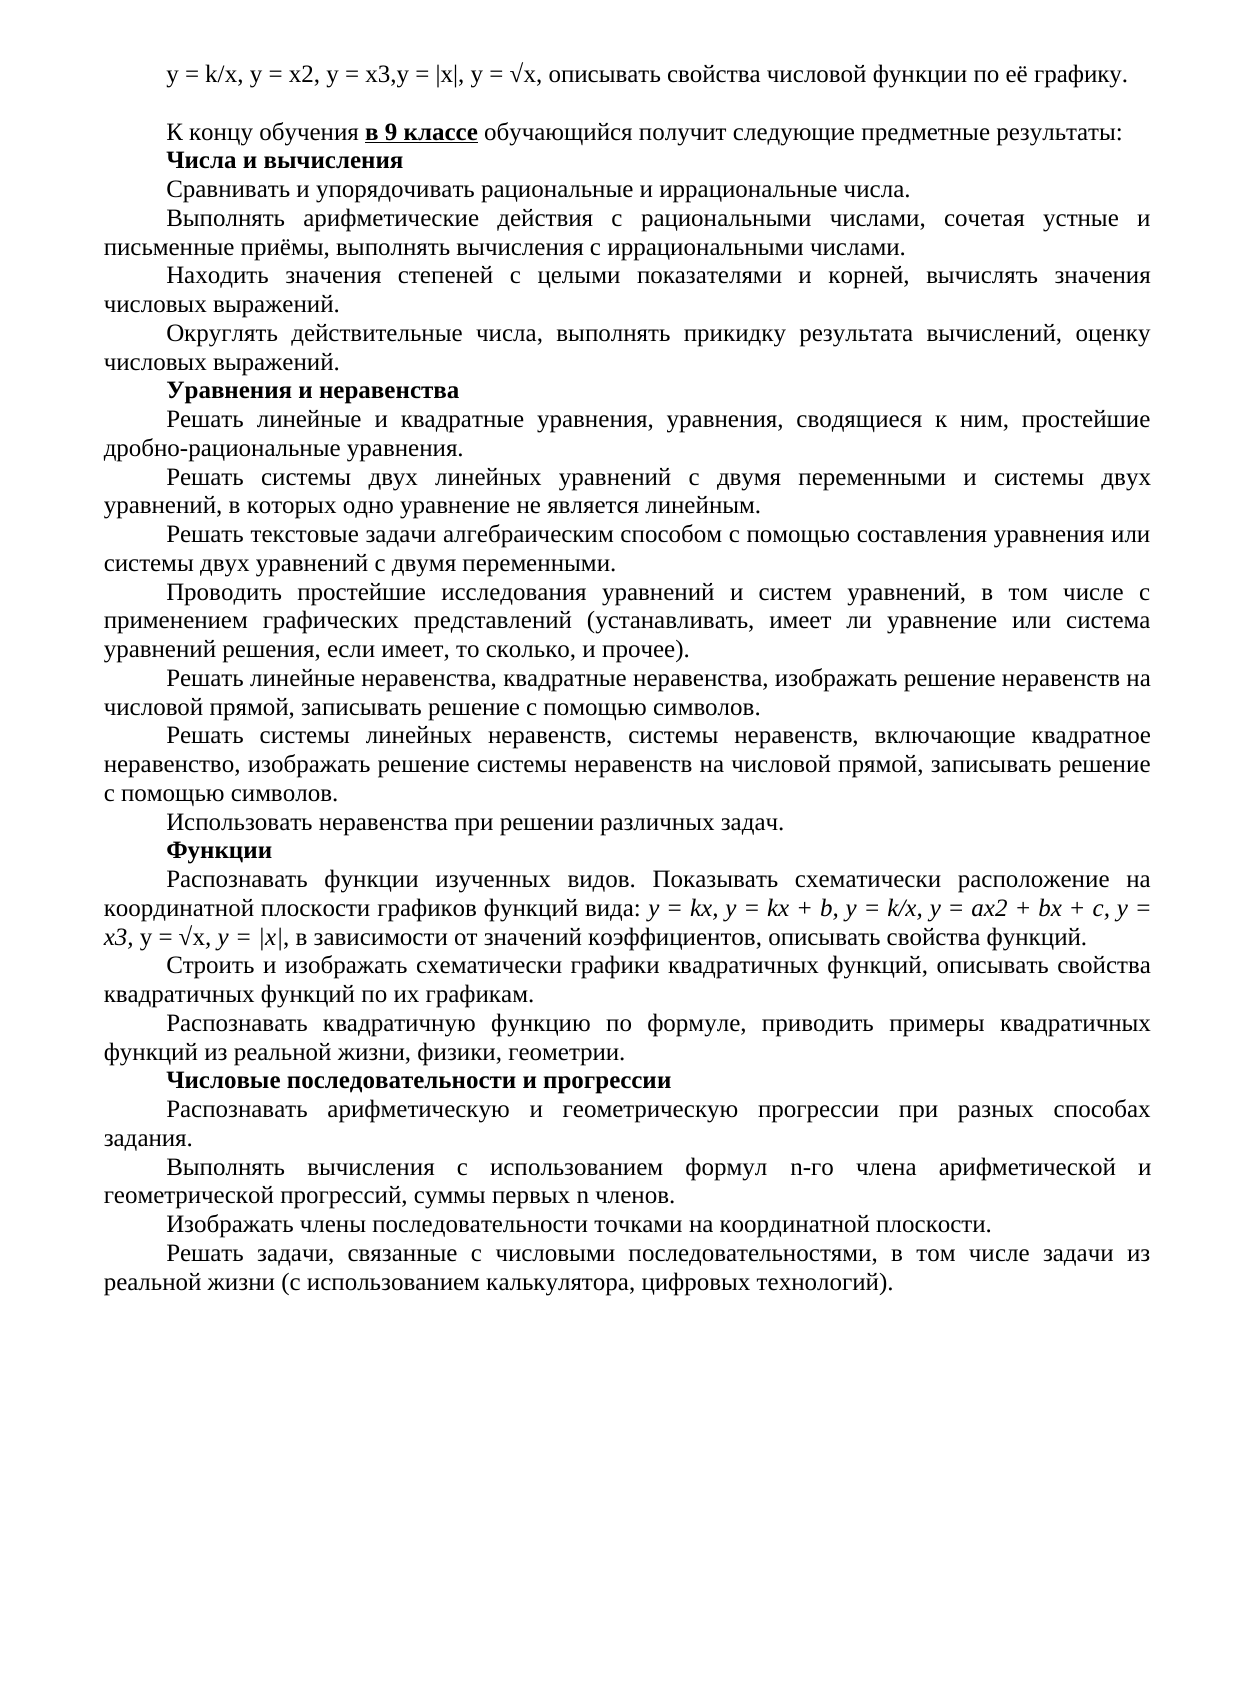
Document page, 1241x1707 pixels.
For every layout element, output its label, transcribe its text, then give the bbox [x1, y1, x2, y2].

text Решать текстовые задачи алгебраическим способом с помощью составления уравнения или системы двух уравнений с двумя переменными. [103, 519, 1152, 577]
text Находить значения степеней с целыми показателями и корней, вычислять значения числовых выражений. [103, 260, 1152, 318]
text К концу обучения в 9 классе обучающийся получит следующие предметные результаты: [103, 117, 1152, 145]
text Выполнять арифметические действия с рациональными числами, сочетая устные и письменные приёмы, выполнять вычисления с иррациональными числами. [103, 203, 1152, 260]
text Округлять действительные числа, выполнять прикидку результата вычислений, оценку числовых выражений. [103, 318, 1152, 375]
text Изображать члены последовательности точками на координатной плоскости. [103, 1209, 1152, 1238]
text Решать линейные и квадратные уравнения, уравнения, сводящиеся к ним, простейшие дробно-рациональные уравнения. [103, 404, 1152, 462]
text Функции [103, 835, 1152, 864]
text Строить и изображать схематически графики квадратичных функций, описывать свойства квадратичных функций по их графикам. [103, 950, 1152, 1008]
text Решать системы линейных неравенств, системы неравенств, включающие квадратное неравенство, изображать решение системы неравенств на числовой прямой, записывать решение с помощью символов. [103, 720, 1152, 807]
text Сравнивать и упорядочивать рациональные и иррациональные числа. [103, 174, 1152, 203]
text Решать системы двух линейных уравнений с двумя переменными и системы двух уравнений, в которых одно уравнение не является линейным. [103, 462, 1152, 519]
text Решать линейные неравенства, квадратные неравенства, изображать решение неравенств на числовой прямой, записывать решение с помощью символов. [103, 663, 1152, 720]
text Решать задачи, связанные с числовыми последовательностями, в том числе задачи из реальной жизни (с использованием калькулятора, цифровых технологий). [103, 1238, 1152, 1295]
text y = k/x, y = x2, y = x3,y = |x|, y = √x, описывать свойства числовой функции по её графику. [103, 59, 1152, 88]
text Распознавать арифметическую и геометрическую прогрессии при разных способах задания. [103, 1094, 1152, 1152]
text Числа и вычисления [103, 145, 1152, 174]
text Распознавать функции изученных видов. Показывать схематически расположение на координатной плоскости графиков функций вида: y = kx, y = kx + b, y = k/x, y = ax2 + bx + c, y = x3, y = √x, y = |x|, в зависимости от значений коэффициентов, описывать свойства функций. [103, 864, 1152, 950]
text Использовать неравенства при решении различных задач. [103, 807, 1152, 835]
text Выполнять вычисления с использованием формул n-го члена арифметической и геометрической прогрессий, суммы первых n членов. [103, 1152, 1152, 1209]
text Уравнения и неравенства [103, 375, 1152, 404]
text Числовые последовательности и прогрессии [103, 1065, 1152, 1094]
text Распознавать квадратичную функцию по формуле, приводить примеры квадратичных функций из реальной жизни, физики, геометрии. [103, 1008, 1152, 1065]
text Проводить простейшие исследования уравнений и систем уравнений, в том числе с применением графических представлений (устанавливать, имеет ли уравнение или система уравнений решения, если имеет, то сколько, и прочее). [103, 577, 1152, 663]
